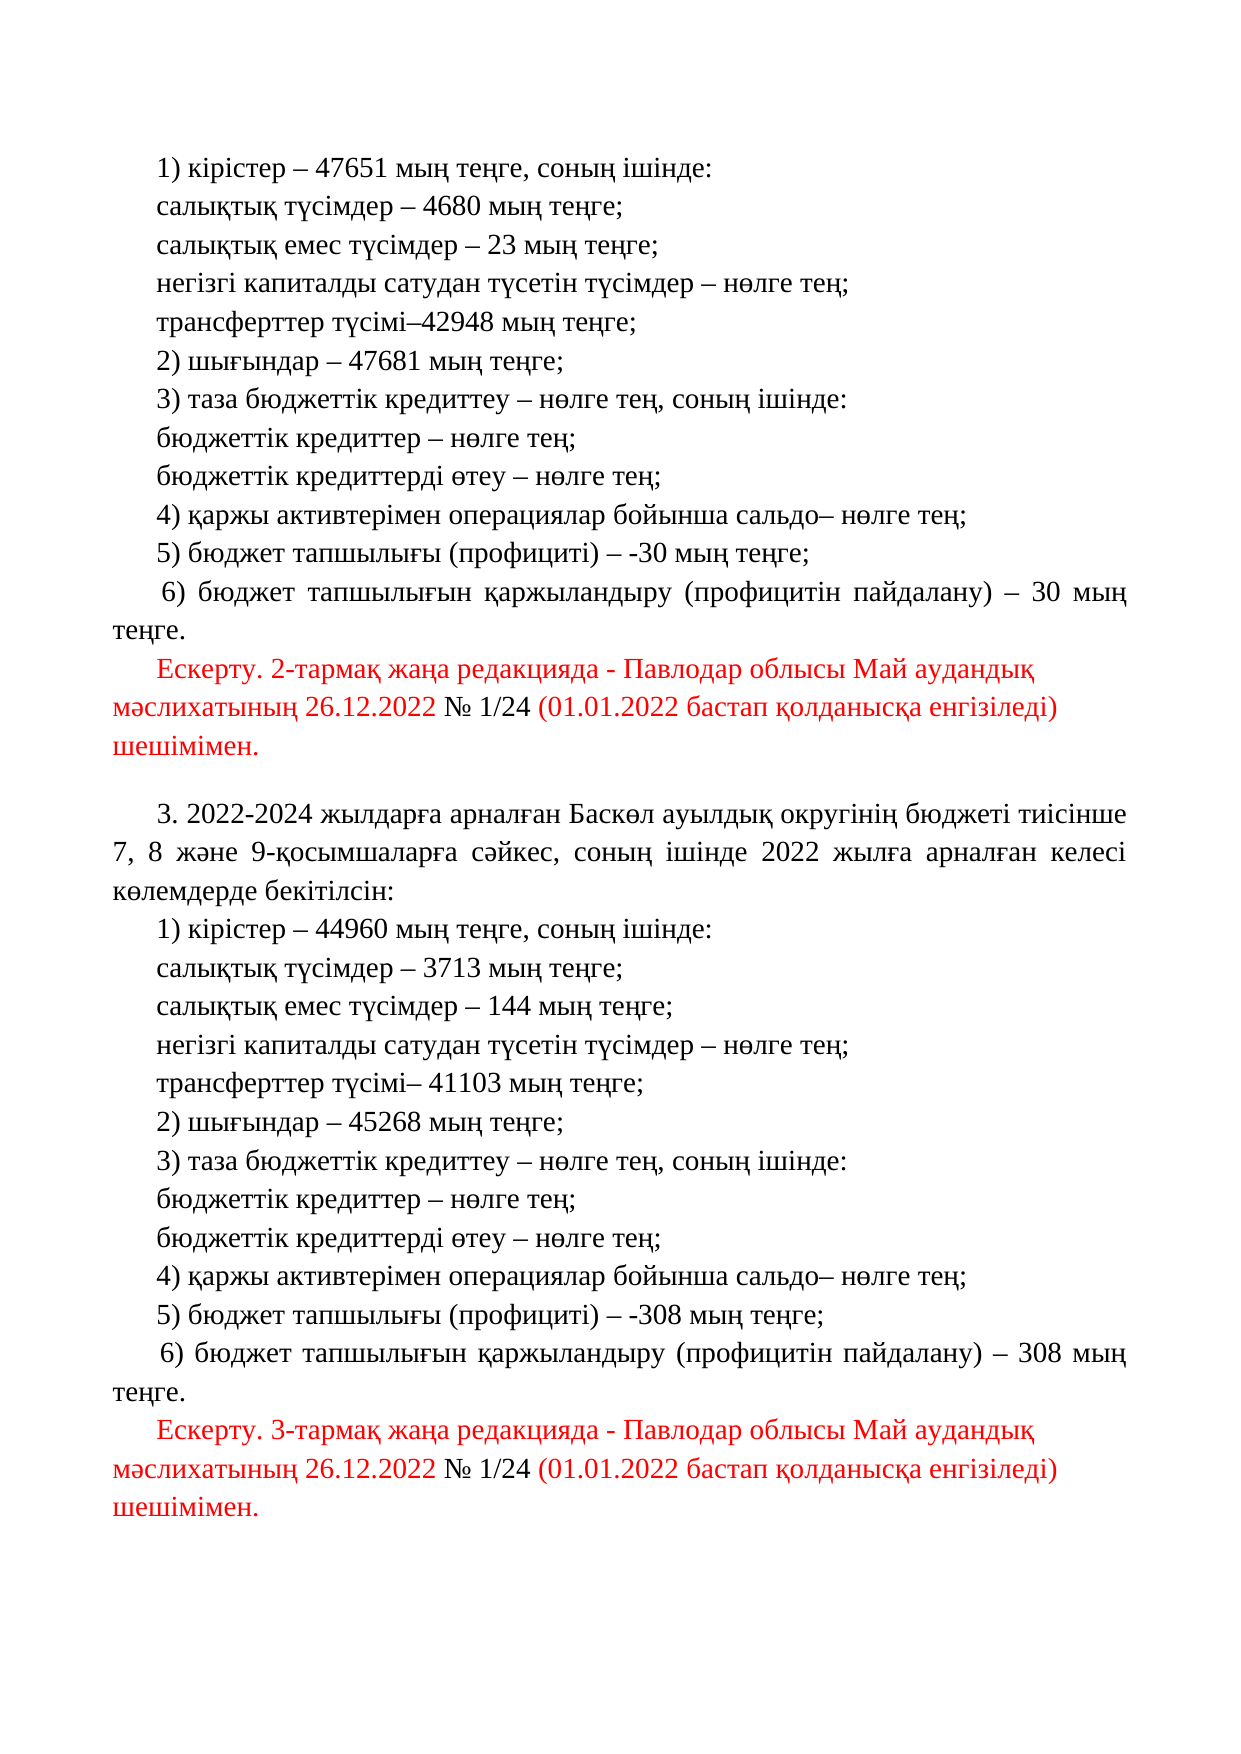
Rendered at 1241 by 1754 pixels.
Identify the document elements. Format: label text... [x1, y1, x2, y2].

text 3. 2022-2024 жылдарға арналған Баскөл ауылдық округінің бюджеті тиісінше 7, 8 және 9-қосымшаларға сәйкес, соның ішінде 2022 жылға арналған келесі көлемдерде бекітілсін: [112, 796, 1128, 906]
text салықтық түсімдер – 4680 мың теңге; [112, 188, 1128, 222]
text Ескерту. 3-тармақ жаңа редакцияда - Павлодар облысы Май аудандық мәслихатының 26.12.2022 № 1/24 (01.01.2022 бастап қолданысқа енгізіледі) шешімімен. [112, 1412, 1128, 1553]
text бюджеттік кредиттерді өтеу – нөлге тең; [112, 1220, 1128, 1253]
text 3) таза бюджеттік кредиттеу – нөлге тең, соның ішінде: [112, 1143, 1128, 1176]
text 4) қаржы активтерімен операциялар бойынша сальдо– нөлге тең; [112, 497, 1128, 530]
text 5) бюджет тапшылығы (профициті) – -30 мың теңге; [112, 535, 1128, 569]
text салықтық емес түсімдер – 144 мың теңге; [112, 988, 1128, 1022]
text трансферттер түсімі–42948 мың теңге; [112, 304, 1128, 338]
text трансферттер түсімі– 41103 мың теңге; [112, 1066, 1128, 1099]
text 3) таза бюджеттік кредиттеу – нөлге тең, соның ішінде: [112, 381, 1128, 415]
text салықтық түсімдер – 3713 мың теңге; [112, 950, 1128, 983]
text негiзгi капиталды сатудан түсетiн түсiмдер – нөлге тең; [112, 1027, 1128, 1061]
text бюджеттік кредиттерді өтеу – нөлге тең; [112, 458, 1128, 492]
text Ескерту. 2-тармақ жаңа редакцияда - Павлодар облысы Май аудандық мәслихатының 26.12.2022 № 1/24 (01.01.2022 бастап қолданысқа енгізіледі) шешімімен. [112, 651, 1128, 792]
text 2) шығындар – 47681 мың теңге; [112, 343, 1128, 376]
text 6) бюджет тапшылығын қаржыландыру (профицитін пайдалану) – 30 мың теңге. [112, 574, 1128, 646]
text бюджеттік кредиттер – нөлге тең; [112, 420, 1128, 453]
text 6) бюджет тапшылығын қаржыландыру (профицитін пайдалану) – 308 мың теңге. [112, 1335, 1128, 1407]
text негiзгi капиталды сатудан түсетiн түсiмдер – нөлге тең; [112, 266, 1128, 299]
text 2) шығындар – 45268 мың теңге; [112, 1104, 1128, 1138]
text 5) бюджет тапшылығы (профициті) – -308 мың теңге; [112, 1297, 1128, 1330]
text 4) қаржы активтерімен операциялар бойынша сальдо– нөлге тең; [112, 1258, 1128, 1292]
text 1) кірістер – 47651 мың теңге, соның ішінде: [112, 150, 1128, 183]
text салықтық емес түсімдер – 23 мың теңге; [112, 227, 1128, 261]
text 1) кірістер – 44960 мың теңге, соның ішінде: [112, 911, 1128, 945]
text бюджеттік кредиттер – нөлге тең; [112, 1181, 1128, 1215]
